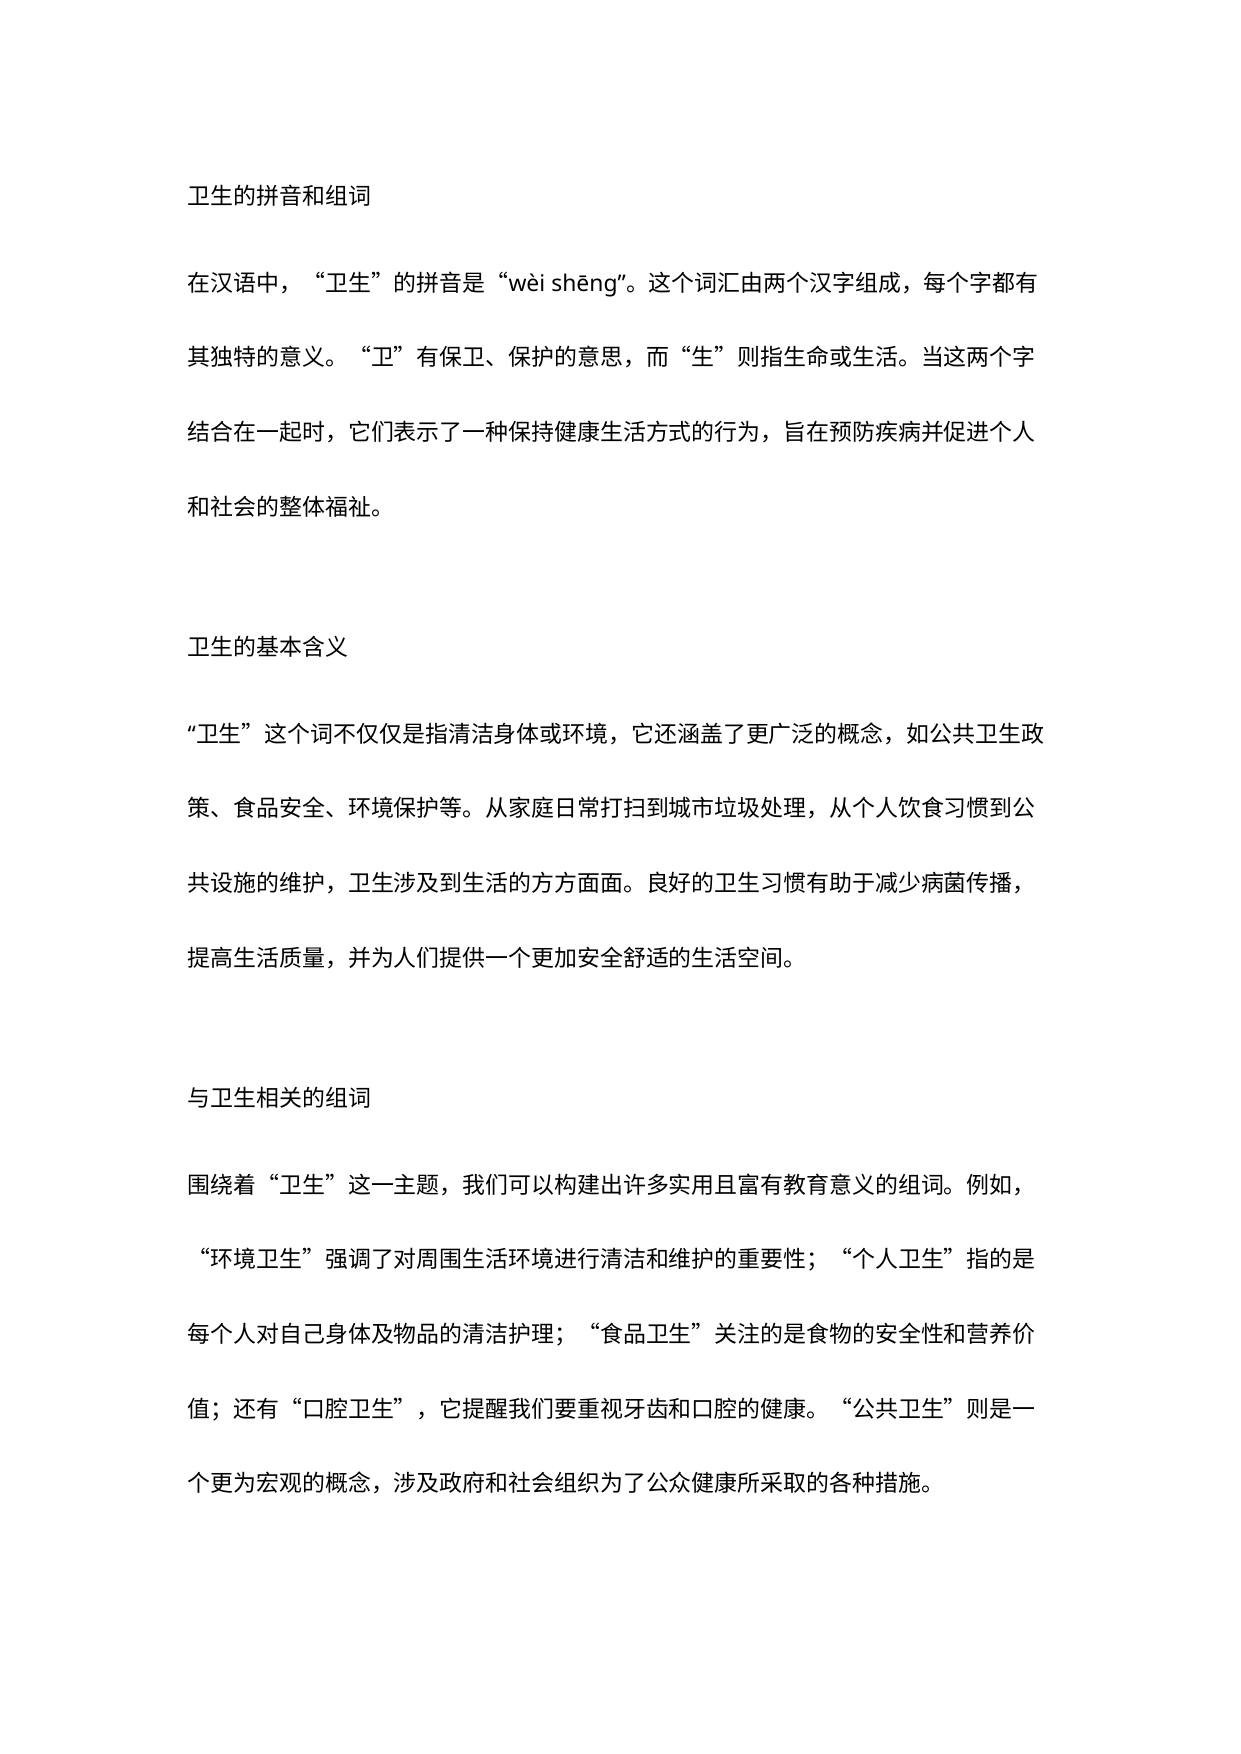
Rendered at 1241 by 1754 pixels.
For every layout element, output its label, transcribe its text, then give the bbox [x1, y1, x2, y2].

text 与卫生相关的组词 [187, 1064, 1053, 1129]
text 在汉语中，“卫生”的拼音是“wèi shēng”。这个词汇由两个汉字组成，每个字都有其独特的意义。“卫”有保卫、保护的意思，而“生”则指生命或生活。当这两个字结合在一起时，它们表示了一种保持健康生活方式的行为，旨在预防疾病并促进个人和社会的整体福祉。 [187, 248, 1053, 538]
text 卫生的基本含义 [187, 613, 1053, 678]
text “卫生”这个词不仅仅是指清洁身体或环境，它还涵盖了更广泛的概念，如公共卫生政策、食品安全、环境保护等。从家庭日常打扫到城市垃圾处理，从个人饮食习惯到公共设施的维护，卫生涉及到生活的方方面面。良好的卫生习惯有助于减少病菌传播，提高生活质量，并为人们提供一个更加安全舒适的生活空间。 [187, 699, 1053, 989]
text 围绕着“卫生”这一主题，我们可以构建出许多实用且富有教育意义的组词。例如，“环境卫生”强调了对周围生活环境进行清洁和维护的重要性；“个人卫生”指的是每个人对自己身体及物品的清洁护理；“食品卫生”关注的是食物的安全性和营养价值；还有“口腔卫生”，它提醒我们要重视牙齿和口腔的健康。“公共卫生”则是一个更为宏观的概念，涉及政府和社会组织为了公众健康所采取的各种措施。 [187, 1151, 1053, 1514]
text 卫生的拼音和组词 [187, 162, 1053, 227]
